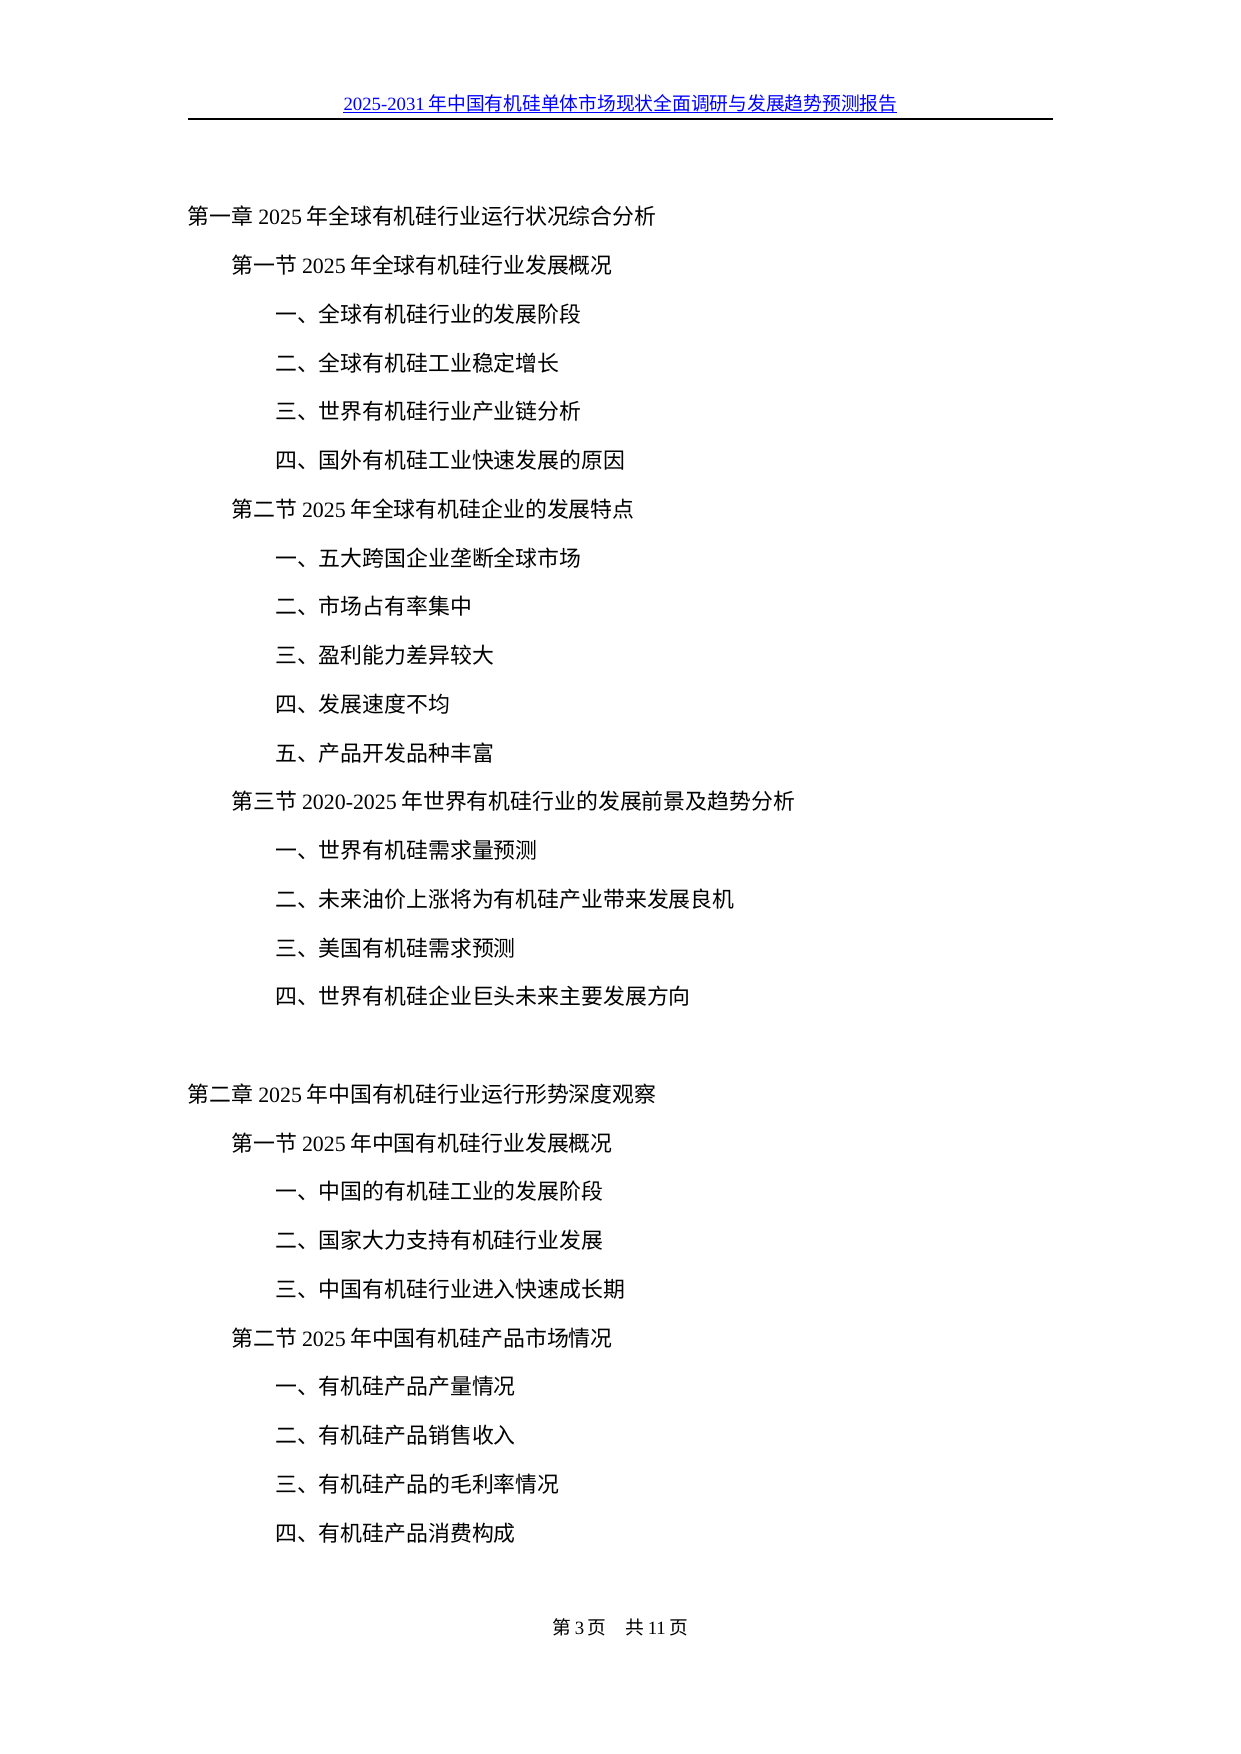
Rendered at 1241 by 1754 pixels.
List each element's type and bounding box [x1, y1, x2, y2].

text [187, 150, 1053, 1548]
